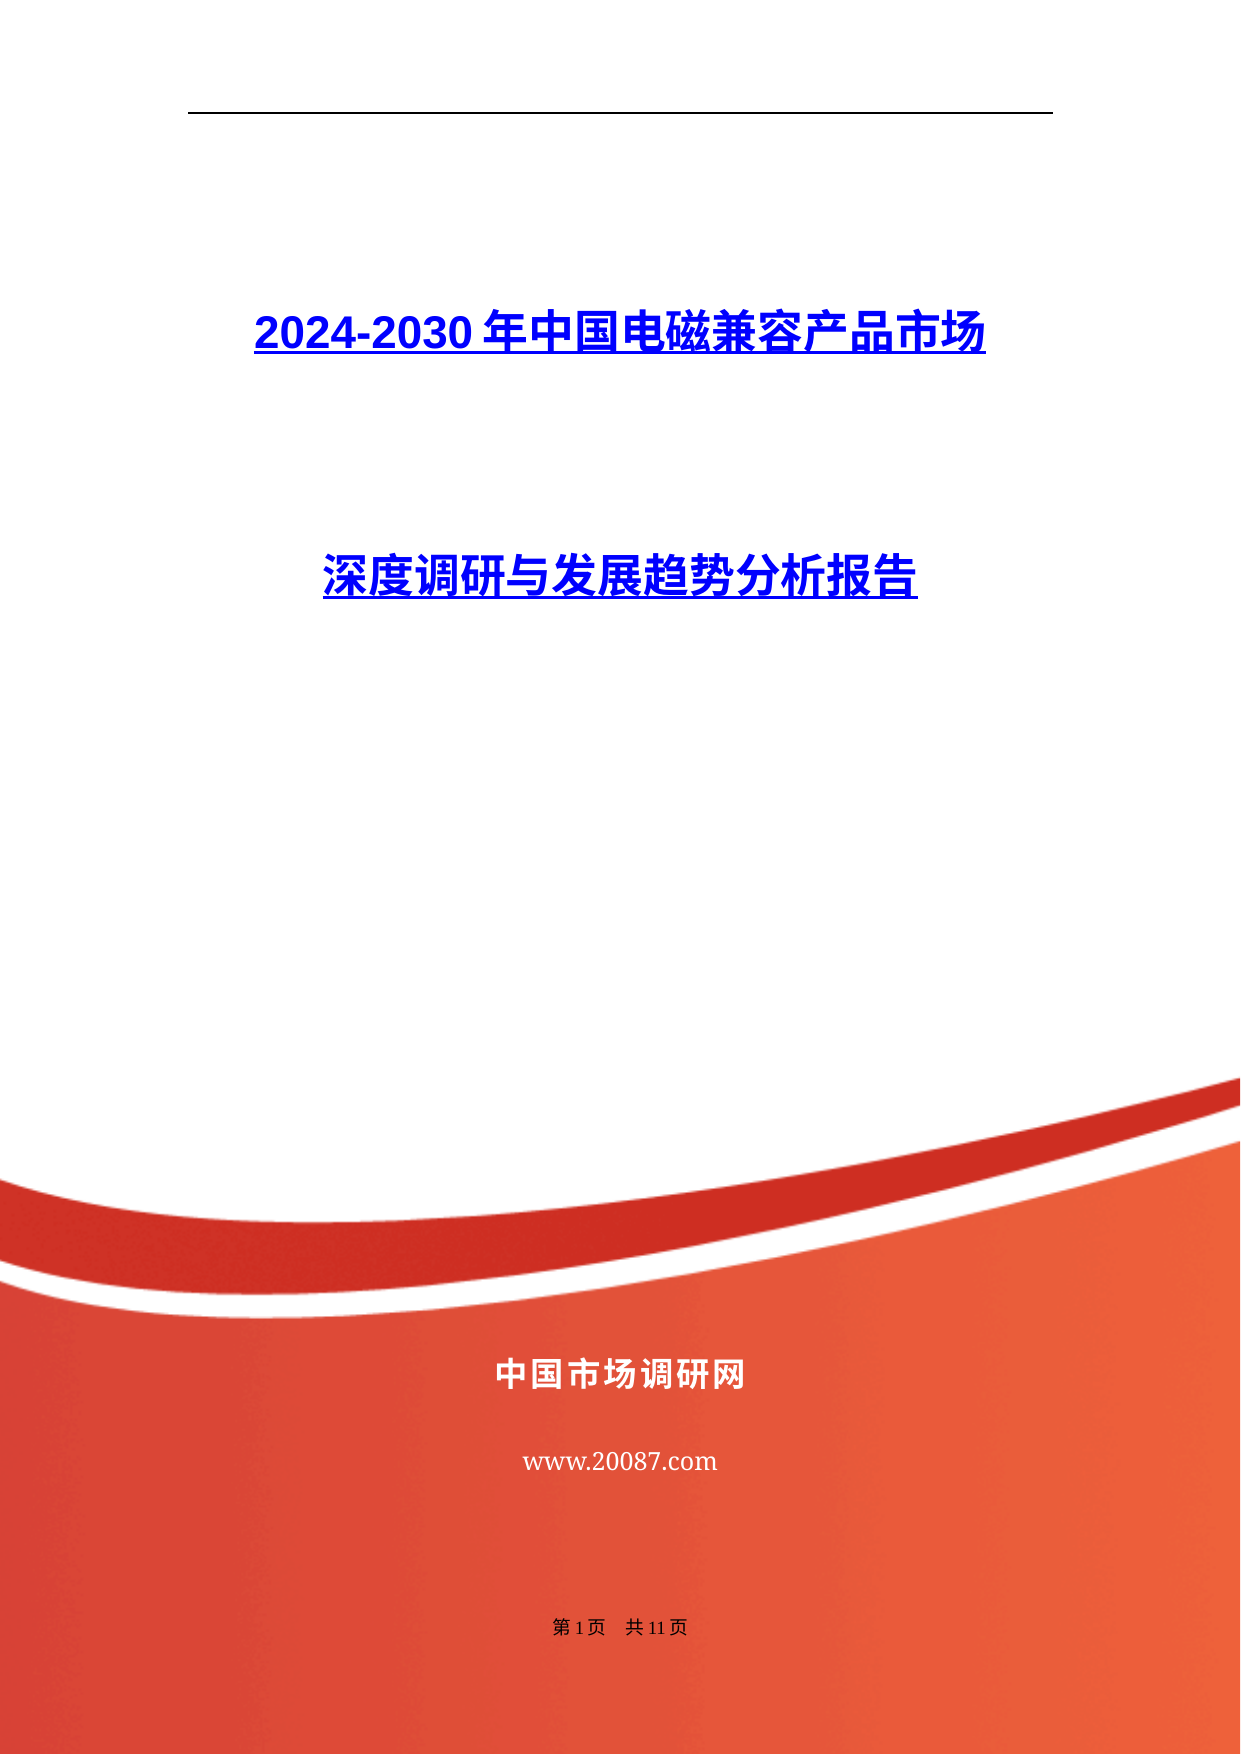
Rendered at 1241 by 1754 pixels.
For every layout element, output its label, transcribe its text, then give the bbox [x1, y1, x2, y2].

subtitle 中国市场调研网 [187, 1339, 1053, 1404]
text www.20087.com [187, 1428, 1053, 1493]
table_header 2024-2030年中国电磁兼容产品市场深度调研与发展趋势分析报告 [188, 207, 1053, 773]
picture [0, 1006, 1241, 1754]
